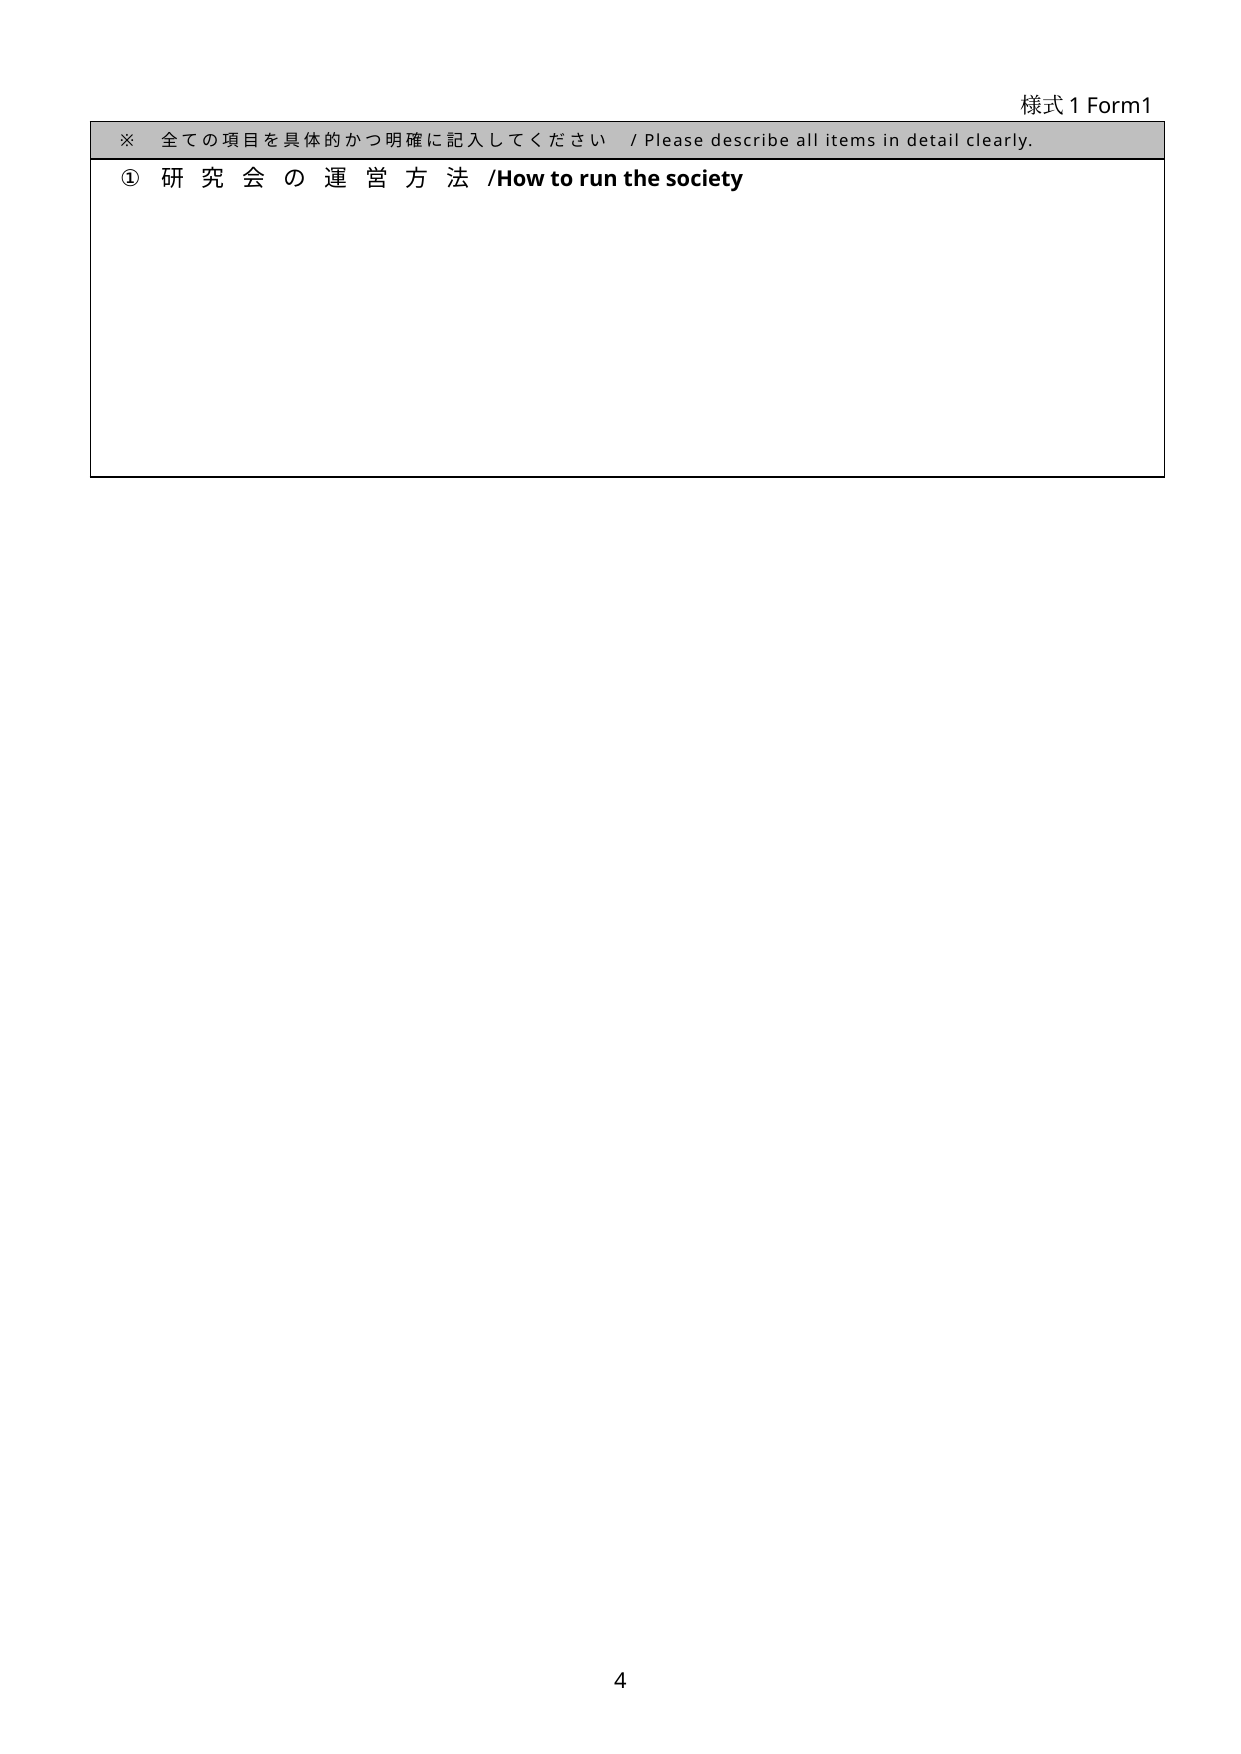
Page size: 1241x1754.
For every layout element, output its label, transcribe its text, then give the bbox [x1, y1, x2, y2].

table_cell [91, 122, 1164, 158]
table_cell ①研究会の運営方法/How to run the society [91, 160, 1164, 476]
